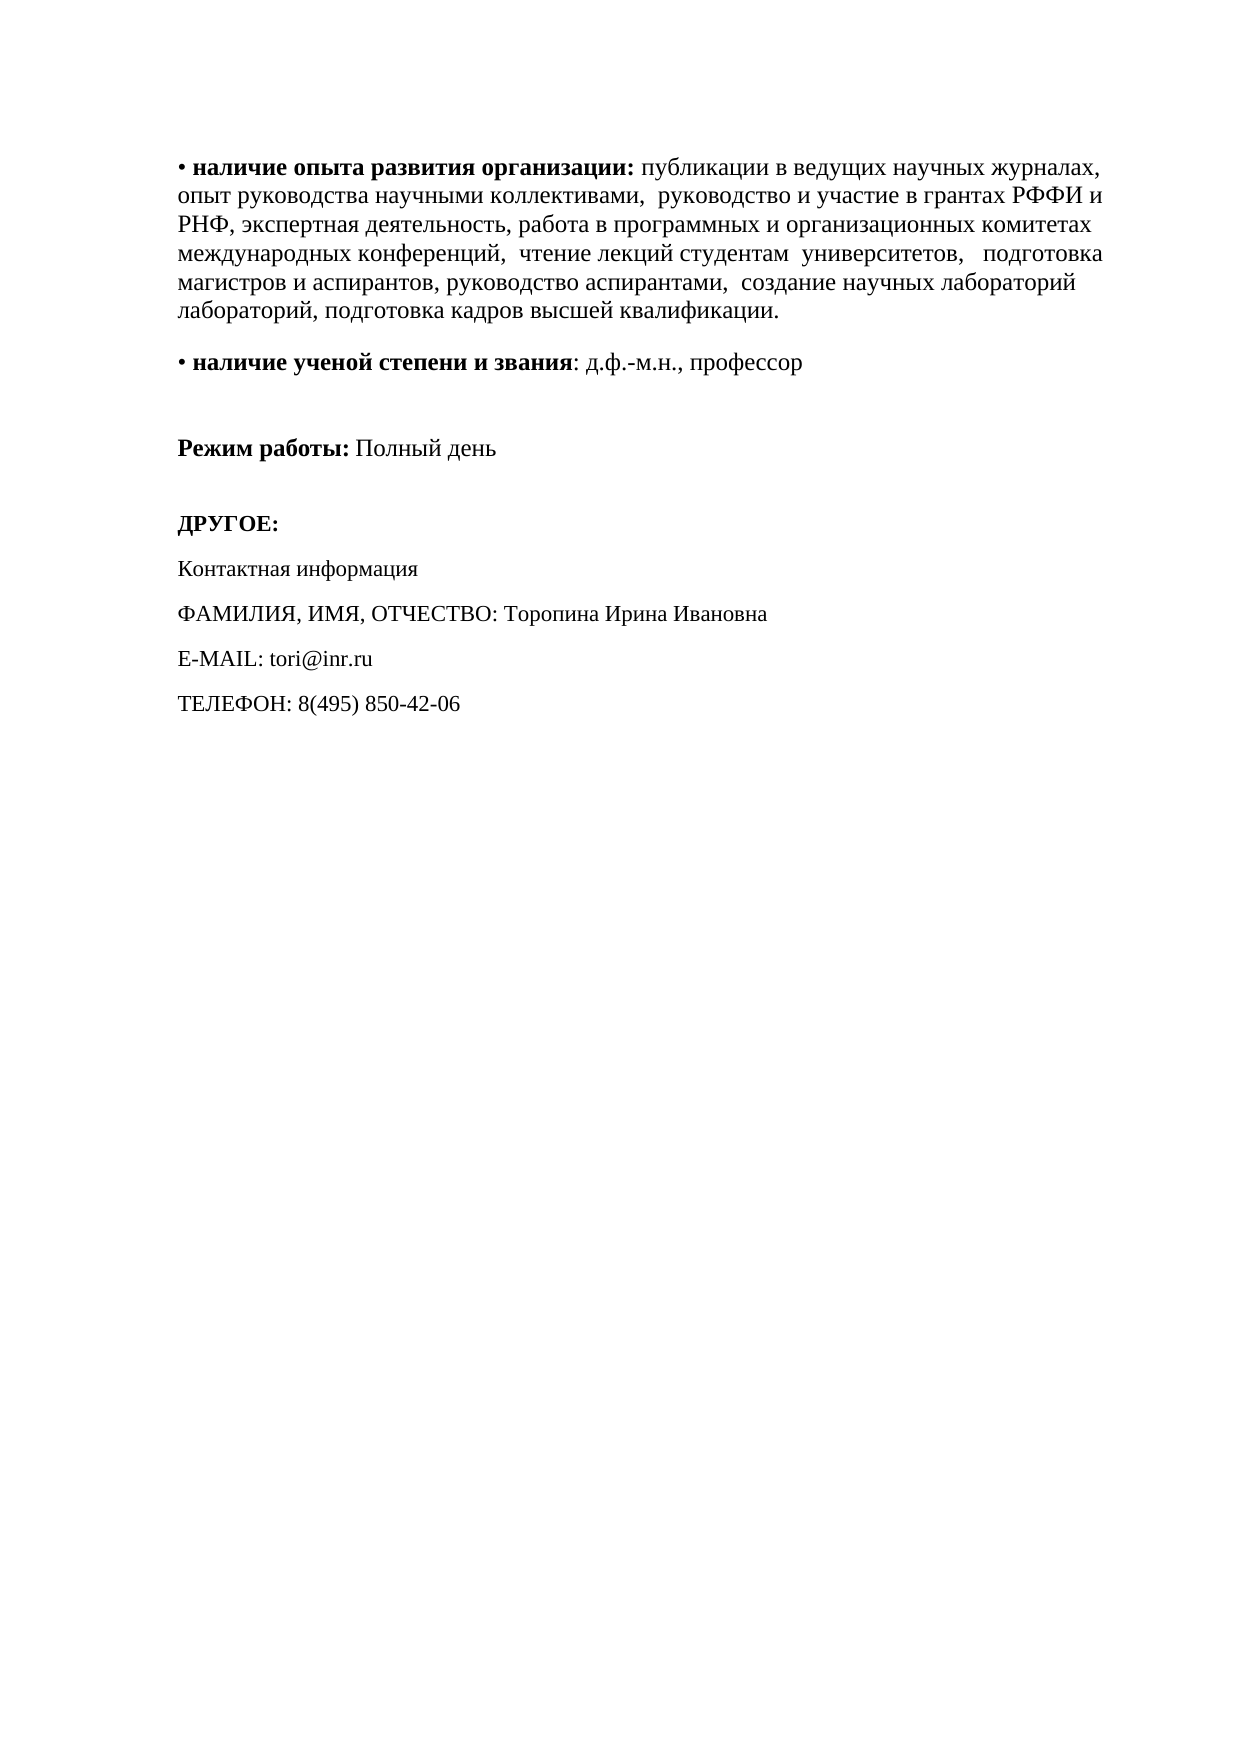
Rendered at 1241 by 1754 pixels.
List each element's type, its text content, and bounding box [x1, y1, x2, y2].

text ФАМИЛИЯ, ИМЯ, ОТЧЕСТВО: Торопина Ирина Ивановна [177, 600, 1152, 626]
text E-MAIL: tori@inr.ru [177, 645, 1152, 671]
text ДРУГОЕ: [177, 509, 1152, 536]
text Контактная информация [177, 555, 1152, 581]
text • наличие опыта развития организации: публикации в ведущих научных журналах, опыт руководства научными коллективами, руководство и участие в грантах РФФИ и РНФ, экспертная деятельность, работа в программных и организационных комитетах международных конференций, чтение лекций студентам университетов, подготовка магистров и аспирантов, руководство аспирантами, создание научных лабораторий лабораторий, подготовка кадров высшей квалификации. [177, 152, 1152, 324]
text ТЕЛЕФОН: 8(495) 850-42-06 [177, 690, 1152, 716]
text Режим работы: Полный день [177, 433, 1152, 462]
text • наличие ученой степени и звания: д.ф.-м.н., профессор [177, 347, 1152, 375]
